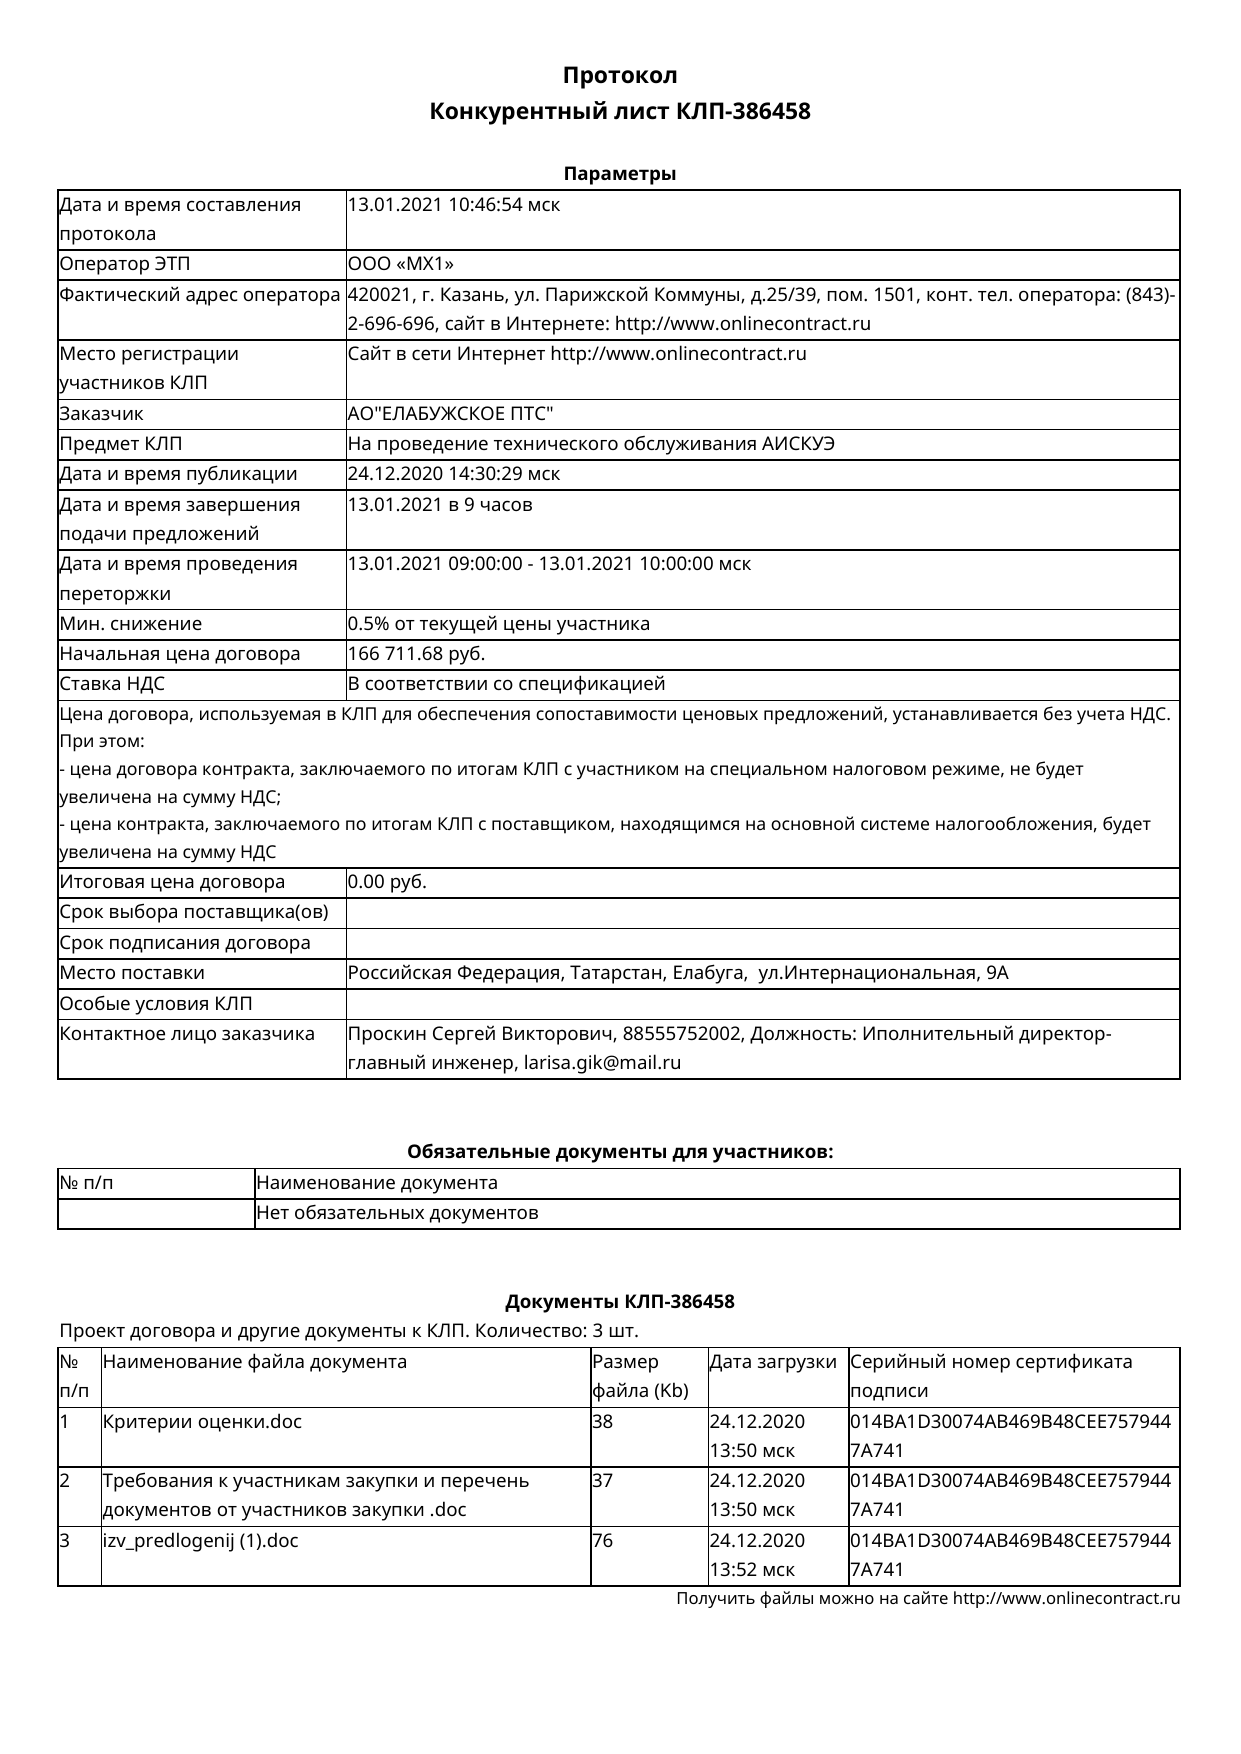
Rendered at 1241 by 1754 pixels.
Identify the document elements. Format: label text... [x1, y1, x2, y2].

table_cell АО"ЕЛАБУЖСКОЕ ПТС" [347, 400, 1179, 429]
table_cell 014BA1D30074AB469B48CEE7579447A741 [850, 1527, 1179, 1585]
text Документы КЛП-386458 [59, 1288, 1181, 1314]
table_cell Критерии оценки.doc [102, 1408, 590, 1466]
table_cell Контактное лицо заказчика [59, 1020, 346, 1078]
table_cell Оператор ЭТП [59, 251, 346, 279]
table_cell Дата и время завершения подачи предложений [59, 491, 346, 549]
table_cell 166 711.68 руб. [347, 641, 1179, 669]
table_header 13.01.2021 10:46:54 мск [347, 191, 1179, 249]
table_header № п/п [59, 1348, 101, 1406]
table_cell Ставка НДС [59, 671, 346, 699]
table_cell Сайт в сети Интернет http://www.onlinecontract.ru [347, 341, 1179, 398]
table_cell Начальная цена договора [59, 641, 346, 669]
table_cell ООО «МХ1» [347, 251, 1179, 279]
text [59, 1587, 1181, 1609]
table_cell Дата и время публикации [59, 461, 346, 489]
table_cell Проскин Сергей Викторович, 88555752002, Должность: Иполнительный директор-главный инженер, larisa.gik@mail.ru [347, 1020, 1179, 1078]
table_cell [347, 990, 1179, 1018]
table_header Дата и время составления протокола [59, 191, 346, 249]
table_cell 24.12.2020 13:50 мск [709, 1408, 848, 1466]
table_cell 13.01.2021 в 9 часов [347, 491, 1179, 549]
table_cell Цена договора, используемая в КЛП для обеспечения сопоставимости ценовых предложений, устанавливается без учета НДС. При этом: - цена договора контракта, заключаемого по итогам КЛП с участником на специальном налоговом режиме, не будет увеличена на сумму НДС; - цена контракта, заключаемого по итогам КЛП с поставщиком, находящимся на основной системе налогообложения, будет увеличена на сумму НДС [59, 701, 1179, 867]
table_cell На проведение технического обслуживания АИСКУЭ [347, 430, 1179, 459]
text Протокол Конкурентный лист КЛП-386458 [59, 59, 1181, 126]
table_cell Cрок выбора поставщика(ов) [59, 899, 346, 928]
table_cell Место поставки [59, 960, 346, 988]
table_cell 38 [592, 1408, 708, 1466]
table_cell 014BA1D30074AB469B48CEE7579447A741 [850, 1468, 1179, 1526]
table_cell izv_predlogenij (1).doc [102, 1527, 590, 1585]
table_cell В соответствии со спецификацией [347, 671, 1179, 699]
table_cell Особые условия КЛП [59, 990, 346, 1018]
table_cell 76 [592, 1527, 708, 1585]
table_cell Мин. снижение [59, 610, 346, 639]
table_header Наименование файла документа [102, 1348, 590, 1406]
table_cell 24.12.2020 14:30:29 мск [347, 461, 1179, 489]
table_cell 0.5% от текущей цены участника [347, 610, 1179, 639]
table_cell 014BA1D30074AB469B48CEE7579447A741 [850, 1408, 1179, 1466]
table_header Дата загрузки [709, 1348, 848, 1406]
table_cell 420021, г. Казань, ул. Парижской Коммуны, д.25/39, пом. 1501, конт. тел. оператора: (843)-2-696-696, сайт в Интернете: http://www.onlinecontract.ru [347, 281, 1179, 339]
table_cell 24.12.2020 13:50 мск [709, 1468, 848, 1526]
table_cell 0.00 руб. [347, 869, 1179, 897]
table_cell Предмет КЛП [59, 430, 346, 459]
table_cell Российская Федерация, Татарстан, Елабуга, ул.Интернациональная, 9А [347, 960, 1179, 988]
table_cell 2 [59, 1468, 101, 1526]
table_cell [347, 899, 1179, 928]
table_cell 3 [59, 1527, 101, 1585]
table_header Серийный номер сертификата подписи [850, 1348, 1179, 1406]
table_cell Срок подписания договора [59, 929, 346, 958]
table_cell Требования к участникам закупки и перечень документов от участников закупки .doc [102, 1468, 590, 1526]
table_cell 24.12.2020 13:52 мск [709, 1527, 848, 1585]
table_header Размер файла (Kb) [592, 1348, 708, 1406]
table_header № п/п [59, 1169, 254, 1198]
table_cell 37 [592, 1468, 708, 1526]
table_header Наименование документа [256, 1169, 1179, 1198]
table_cell Нет обязательных документов [256, 1200, 1179, 1228]
table_cell Фактический адрес оператора [59, 281, 346, 339]
table_cell Дата и время проведения переторжки [59, 551, 346, 608]
table_cell Место регистрации участников КЛП [59, 341, 346, 398]
text Параметры [59, 160, 1181, 186]
text Проект договора и другие документы к КЛП. Количество: 3 шт. [59, 1317, 1181, 1343]
table_cell Заказчик [59, 400, 346, 429]
table_cell 13.01.2021 09:00:00 - 13.01.2021 10:00:00 мск [347, 551, 1179, 608]
table_cell Итоговая цена договора [59, 869, 346, 897]
table_cell [347, 929, 1179, 958]
table_cell [59, 1200, 254, 1228]
table_cell 1 [59, 1408, 101, 1466]
text Обязательные документы для участников: [59, 1138, 1181, 1164]
